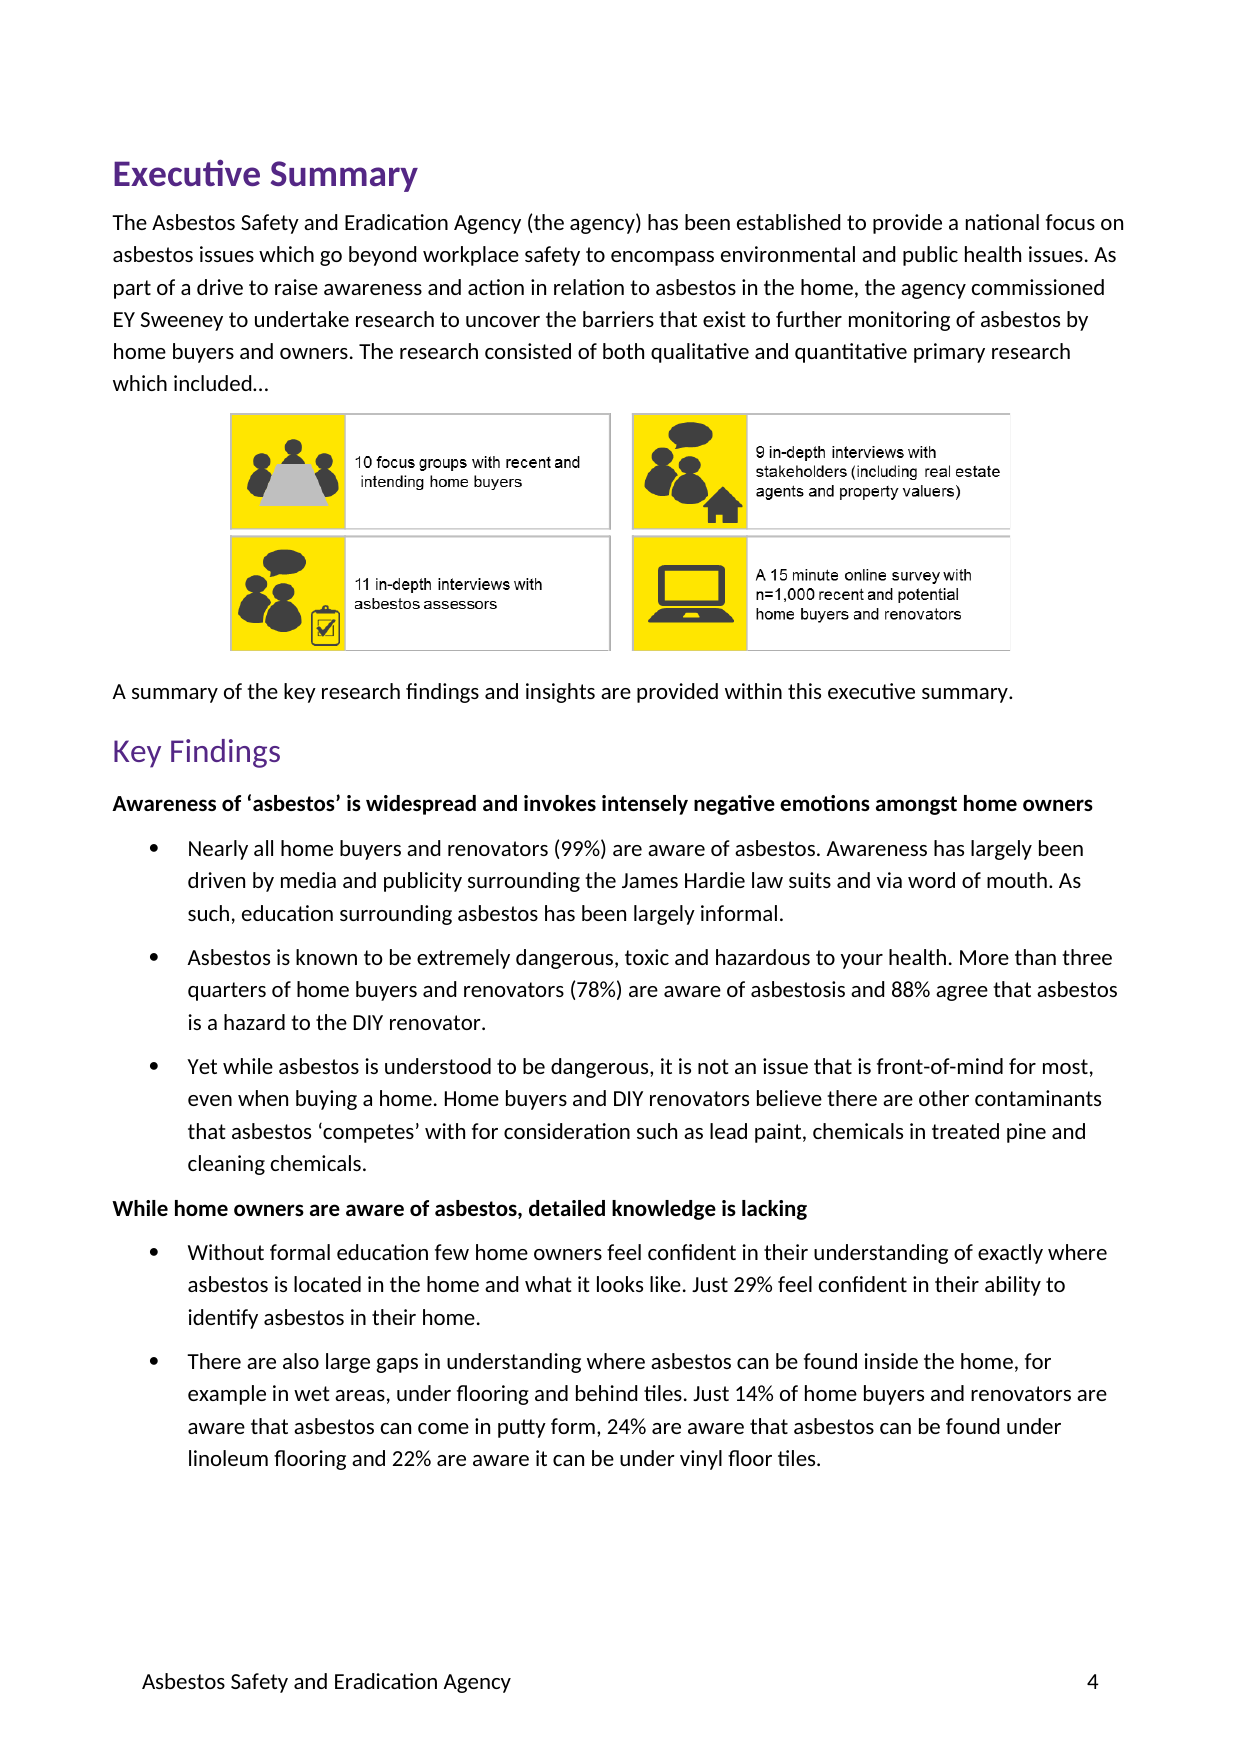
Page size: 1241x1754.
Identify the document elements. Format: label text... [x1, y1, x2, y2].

text Nearly all home buyers and renovators (99%) are aware of asbestos. Awareness has largely been driven by media and publicity surrounding the James Hardie law suits and via word of mouth. As such, education surrounding asbestos has been largely informal. [150, 834, 1128, 927]
text While home owners are aware of asbestos, detailed knowledge is lacking [112, 1194, 1128, 1222]
text Asbestos is known to be extremely dangerous, toxic and hazardous to your health. More than three quarters of home buyers and renovators (78%) are aware of asbestosis and 88% agree that asbestos is a hazard to the DIY renovator. [150, 943, 1128, 1036]
text There are also large gaps in understanding where asbestos can be found inside the home, for example in wet areas, under flooring and behind tiles. Just 14% of home buyers and renovators are aware that asbestos can come in putty form, 24% are aware that asbestos can be found under linoleum flooring and 22% are aware it can be under vinyl floor tiles. [150, 1347, 1128, 1472]
text A summary of the key research findings and insights are provided within this executive summary. [112, 677, 1128, 705]
text Yet while asbestos is understood to be dangerous, it is not an issue that is front-of-mind for most, even when buying a home. Home buyers and DIY renovators believe there are other contaminants that asbestos ‘competes’ with for consideration such as lead paint, chemicals in treated pine and cleaning chemicals. [150, 1052, 1128, 1177]
subtitle Executive Summary [112, 150, 1128, 196]
picture [230, 413, 1011, 651]
text Without formal education few home owners feel confident in their understanding of exactly where asbestos is located in the home and what it looks like. Just 29% feel confident in their ability to identify asbestos in their home. [150, 1238, 1128, 1331]
text The Asbestos Safety and Eradication Agency (the agency) has been established to provide a national focus on asbestos issues which go beyond workplace safety to encompass environmental and public health issues. As part of a drive to raise awareness and action in relation to asbestos in the home, the agency commissioned EY Sweeney to undertake research to uncover the barriers that exist to further monitoring of asbestos by home buyers and owners. The research consisted of both qualitative and quantitative primary research which included… [112, 208, 1128, 397]
text Awareness of ‘asbestos’ is widespread and invokes intensely negative emotions amongst home owners [112, 789, 1128, 818]
subtitle Key Findings [112, 730, 1128, 771]
